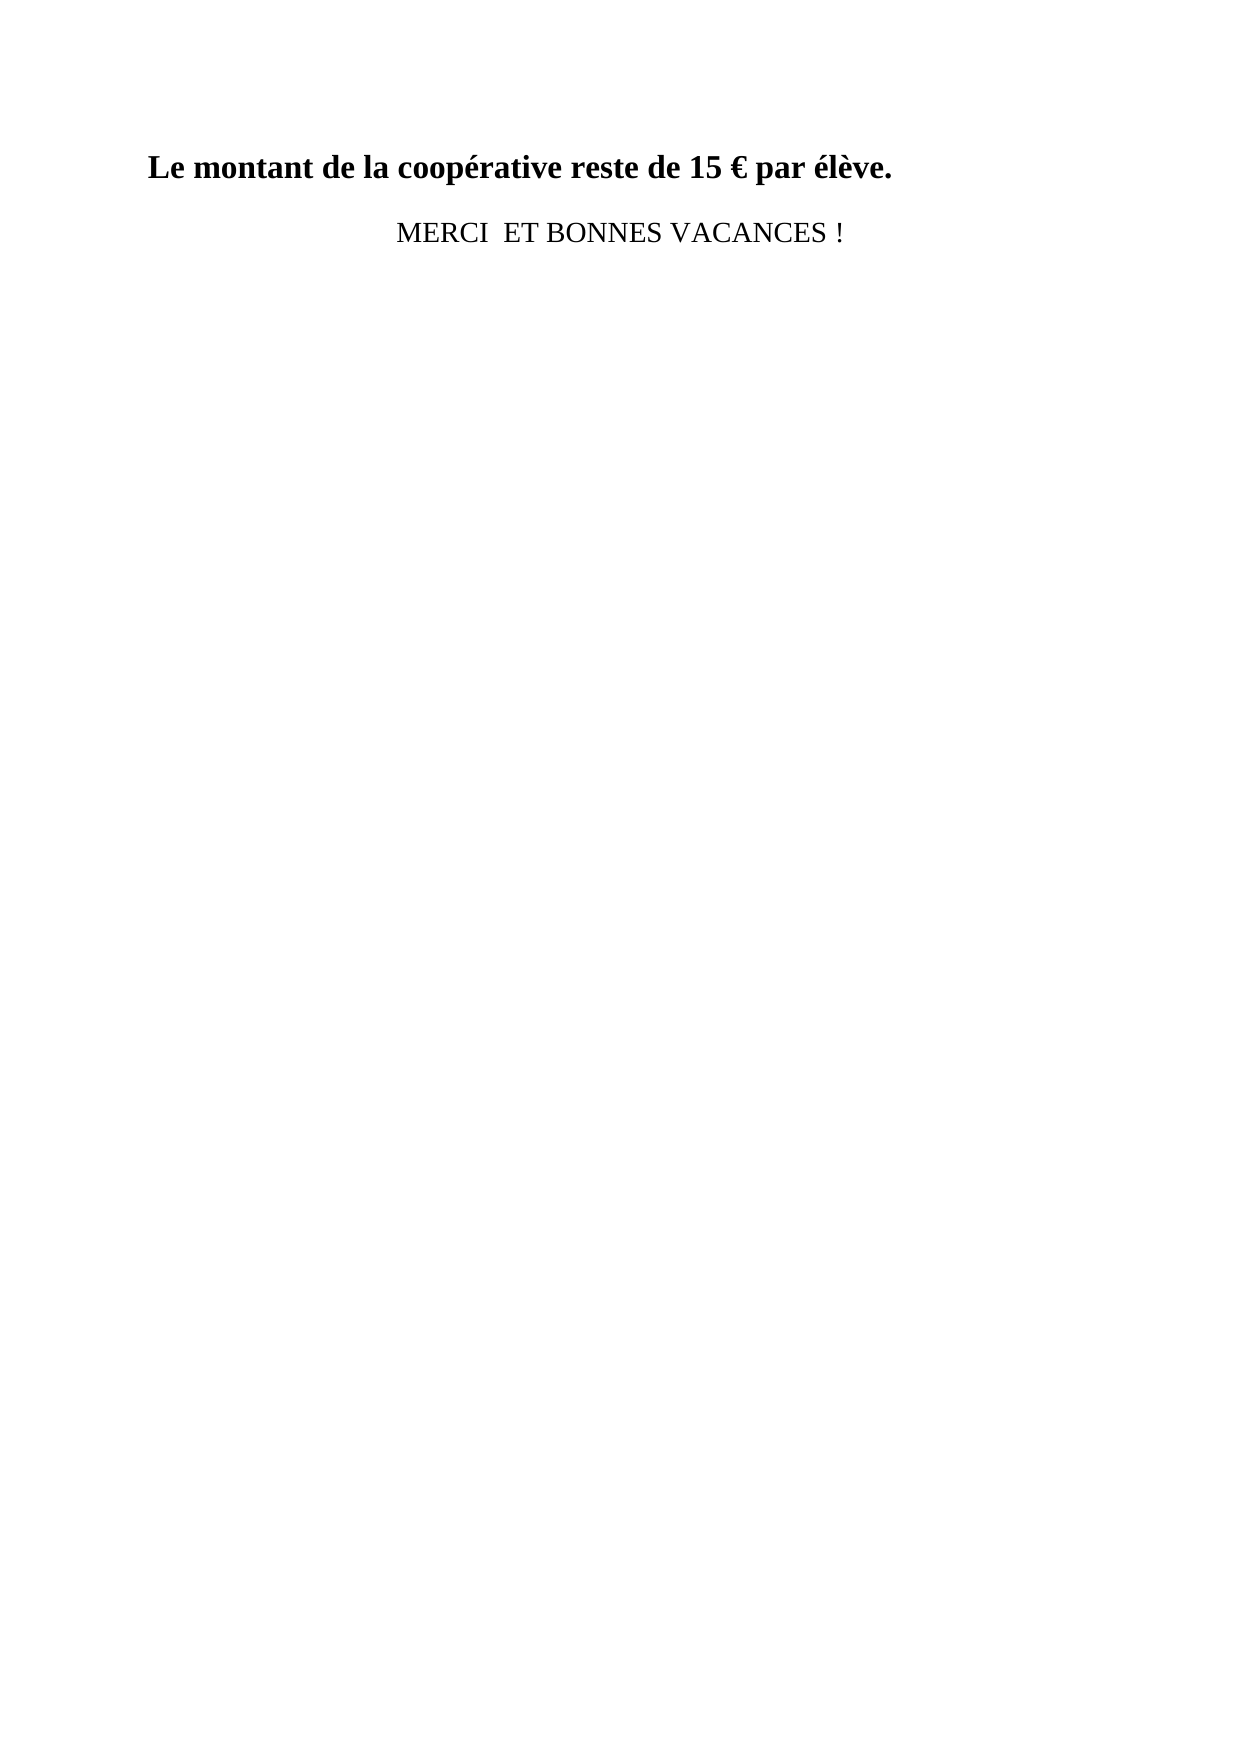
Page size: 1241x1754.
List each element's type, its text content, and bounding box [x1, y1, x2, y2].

text MERCI ET BONNES VACANCES ! [148, 215, 1092, 248]
text Le montant de la coopérative reste de 15 € par élève. [148, 148, 1092, 186]
